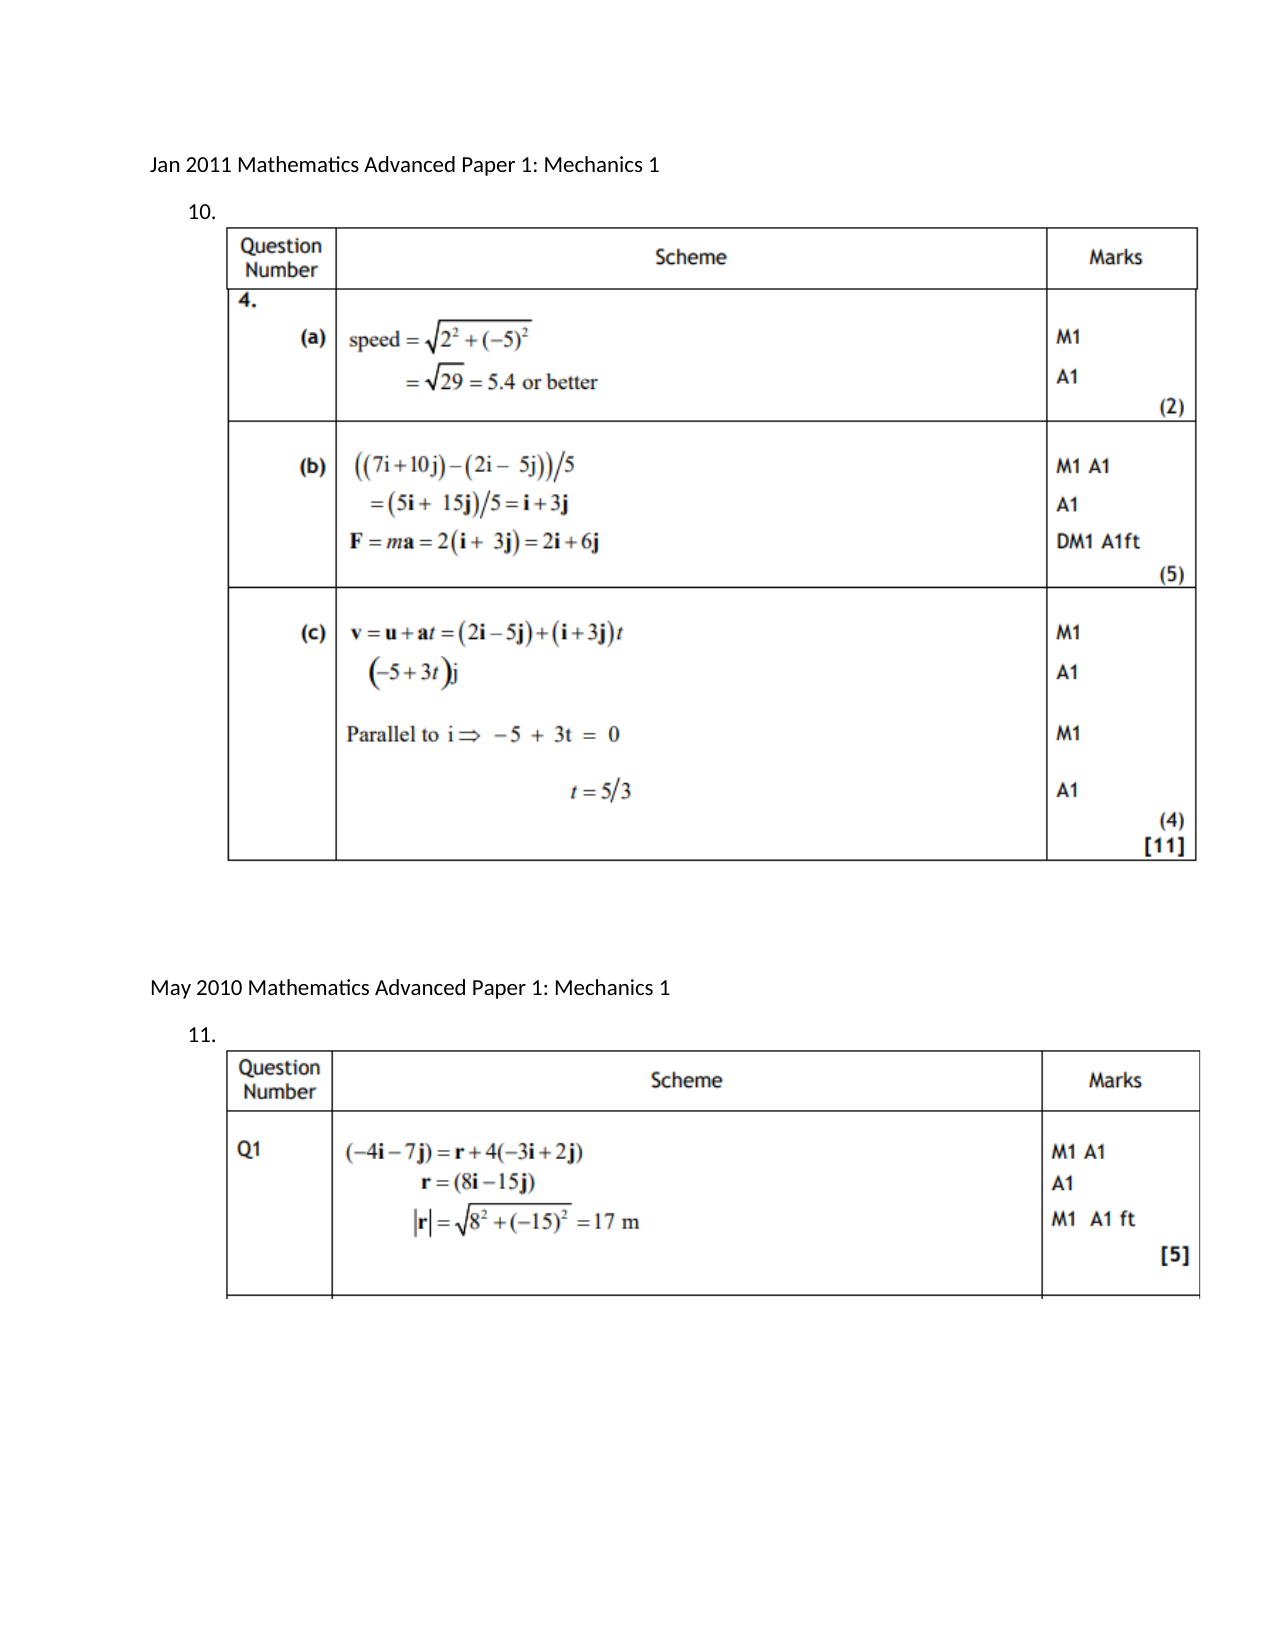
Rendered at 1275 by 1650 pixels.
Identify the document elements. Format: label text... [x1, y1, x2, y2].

text May 2010 Mathematics Advanced Paper 1: Mechanics 1 [150, 973, 1125, 1001]
text Jan 2011 Mathematics Advanced Paper 1: Mechanics 1 [150, 150, 1125, 178]
picture [225, 227, 1200, 864]
picture [225, 1050, 1200, 1299]
